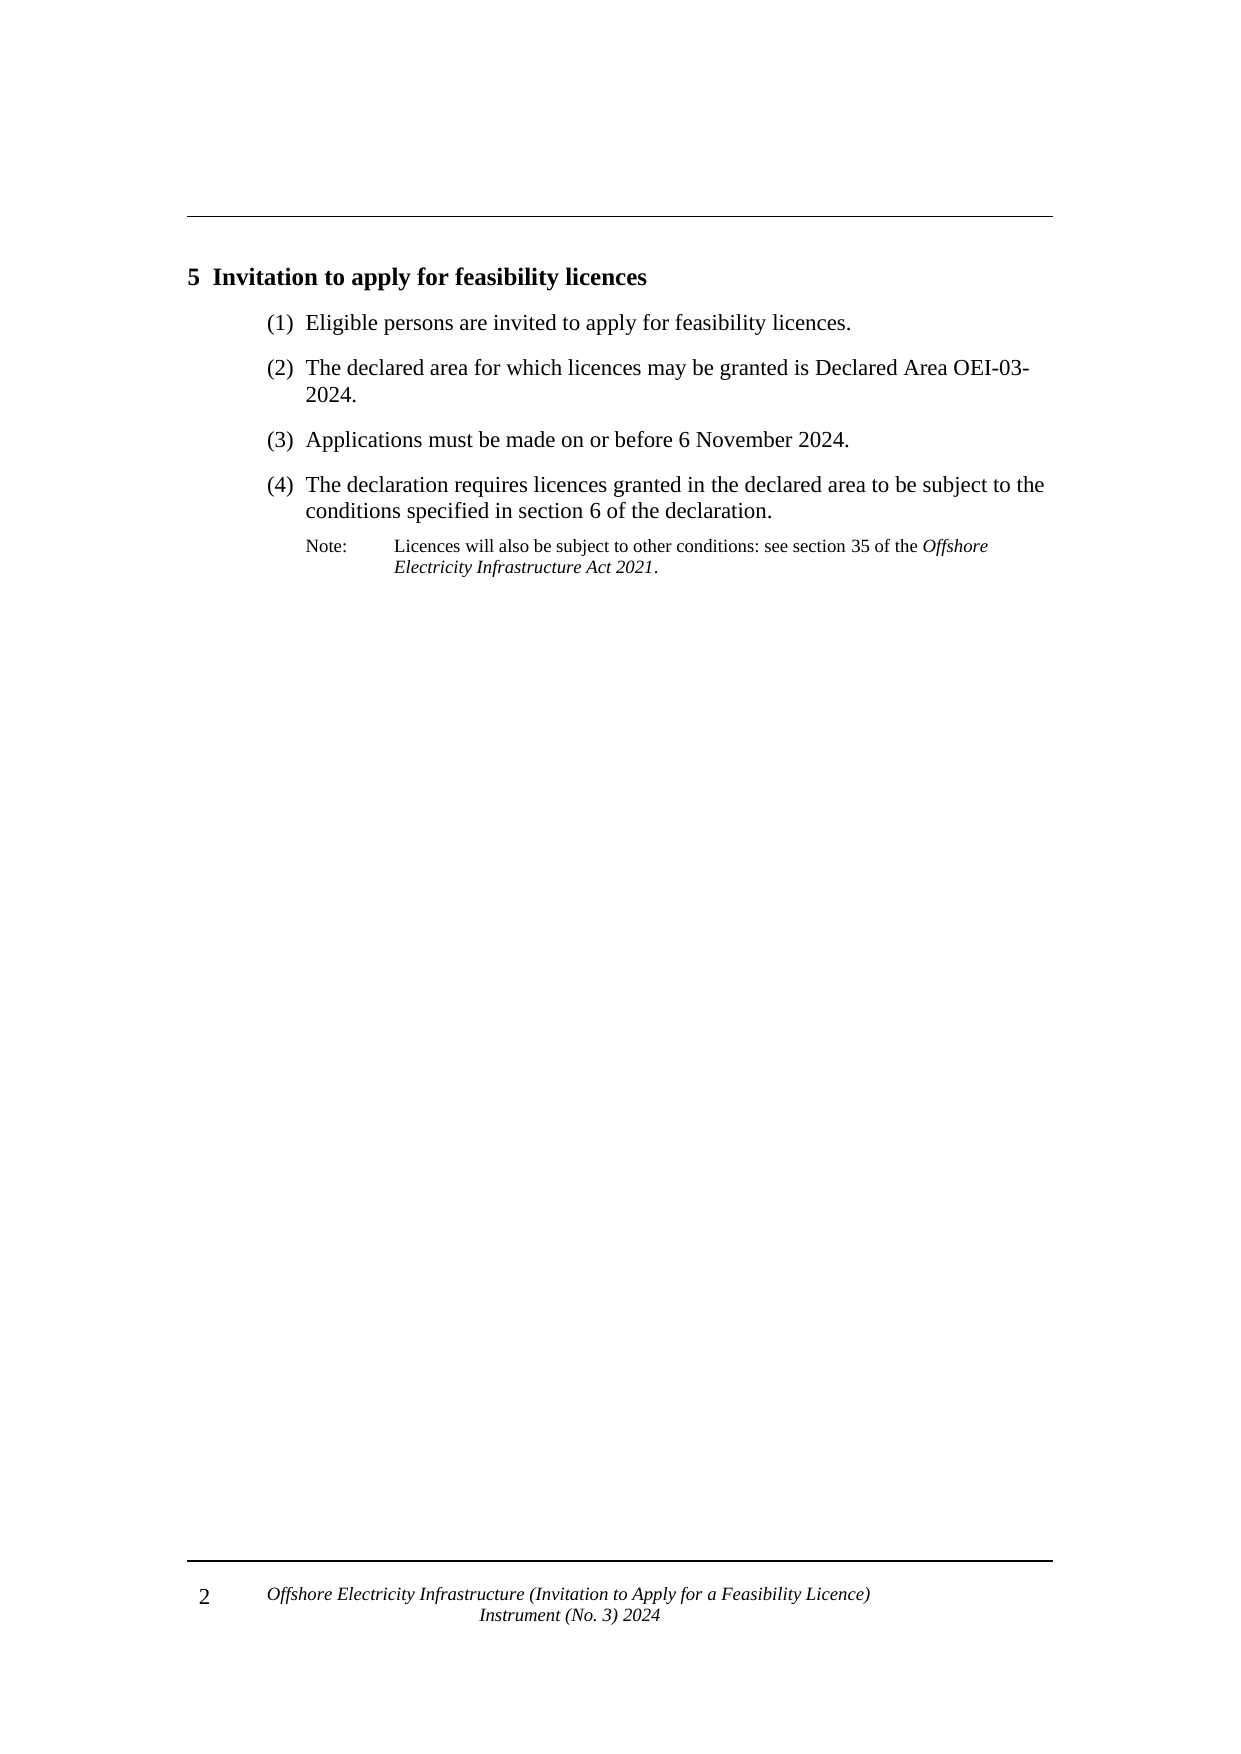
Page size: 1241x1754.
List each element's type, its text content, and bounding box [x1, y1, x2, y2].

text (2) The declared area for which licences may be granted is Declared Area OEI-03-2024. [187, 354, 1053, 407]
text Note: Licences will also be subject to other conditions: see section 35 of the Offshore Electricity Infrastructure Act 2021. [305, 536, 1053, 578]
text (3) Applications must be made on or before 6 November 2024. [187, 426, 1053, 452]
text 5 Invitation to apply for feasibility licences [187, 262, 1053, 291]
text (4) The declaration requires licences granted in the declared area to be subject to the conditions specified in section 6 of the declaration. [187, 471, 1053, 524]
text (1) Eligible persons are invited to apply for feasibility licences. [187, 309, 1053, 336]
